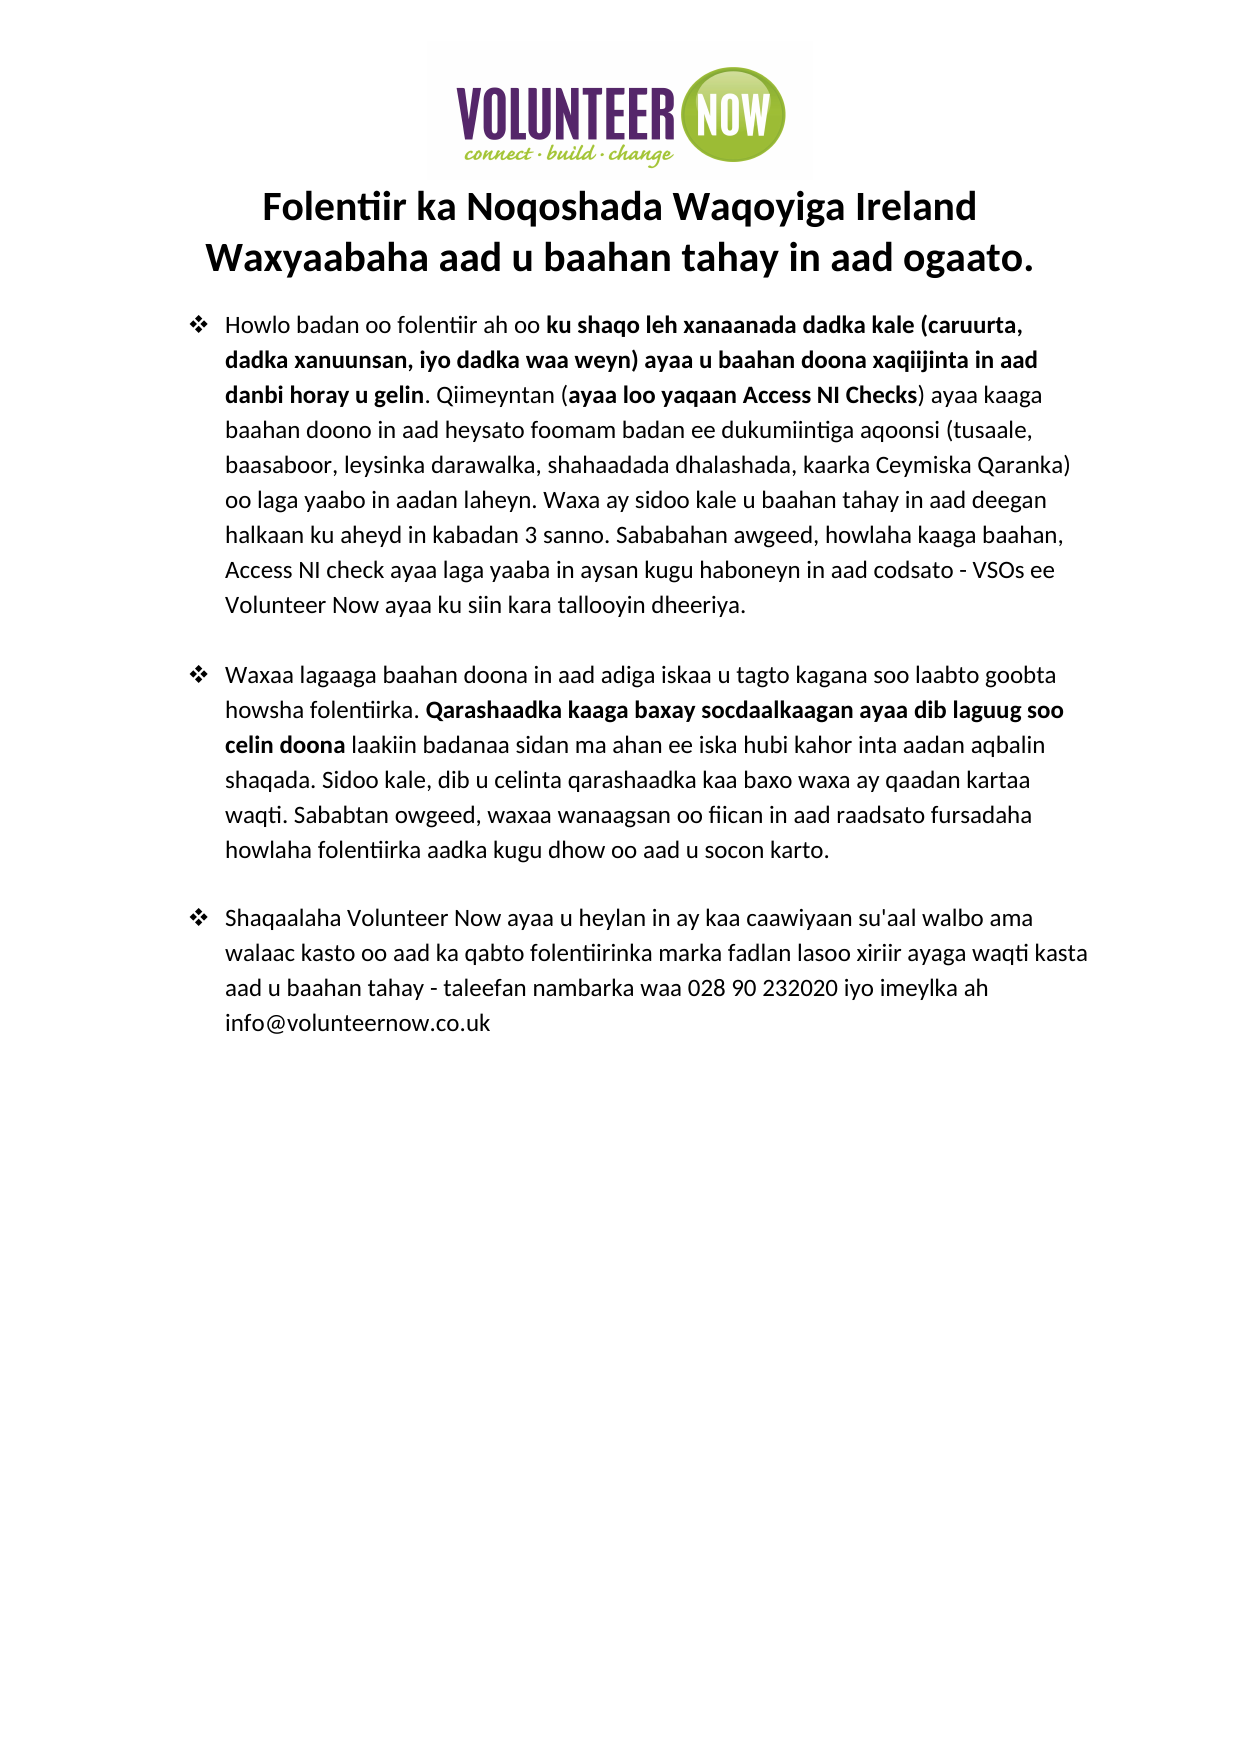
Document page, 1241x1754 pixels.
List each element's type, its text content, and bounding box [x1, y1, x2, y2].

picture [426, 41, 814, 180]
list Waxaa lagaaga baahan doona in aad adiga iskaa u tagto kagana soo laabto goobta howsha folentiirka. Qarashaadka kaaga baxay socdaalkaagan ayaa dib laguug soo celin doona laakiin badanaa sidan ma ahan ee iska hubi kahor inta aadan aqbalin shaqada. Sidoo kale, dib u celinta qarashaadka kaa baxo waxa ay qaadan kartaa waqti. Sababtan owgeed, waxaa wanaagsan oo fiican in aad raadsato fursadaha howlaha folentiirka aadka kugu dhow oo aad u socon karto. [187, 659, 1090, 865]
list Howlo badan oo folentiir ah oo ku shaqo leh xanaanada dadka kale (caruurta, dadka xanuunsan, iyo dadka waa weyn) ayaa u baahan doona xaqiijinta in aad danbi horay u gelin. Qiimeyntan (ayaa loo yaqaan Access NI Checks) ayaa kaaga baahan doono in aad heysato foomam badan ee dukumiintiga aqoonsi (tusaale, baasaboor, leysinka darawalka, shahaadada dhalashada, kaarka Ceymiska Qaranka) oo laga yaabo in aadan laheyn. Waxa ay sidoo kale u baahan tahay in aad deegan halkaan ku aheyd in kabadan 3 sanno. Sababahan awgeed, howlaha kaaga baahan, Access NI check ayaa laga yaaba in aysan kugu haboneyn in aad codsato - VSOs ee Volunteer Now ayaa ku siin kara tallooyin dheeriya. [187, 309, 1090, 620]
list Shaqaalaha Volunteer Now ayaa u heylan in ay kaa caawiyaan su'aal walbo ama walaac kasto oo aad ka qabto folentiirinka marka fadlan lasoo xiriir ayaga waqti kasta aad u baahan tahay - taleefan nambarka waa 028 90 232020 iyo imeylka ah info@volunteernow.co.uk [187, 902, 1090, 1038]
